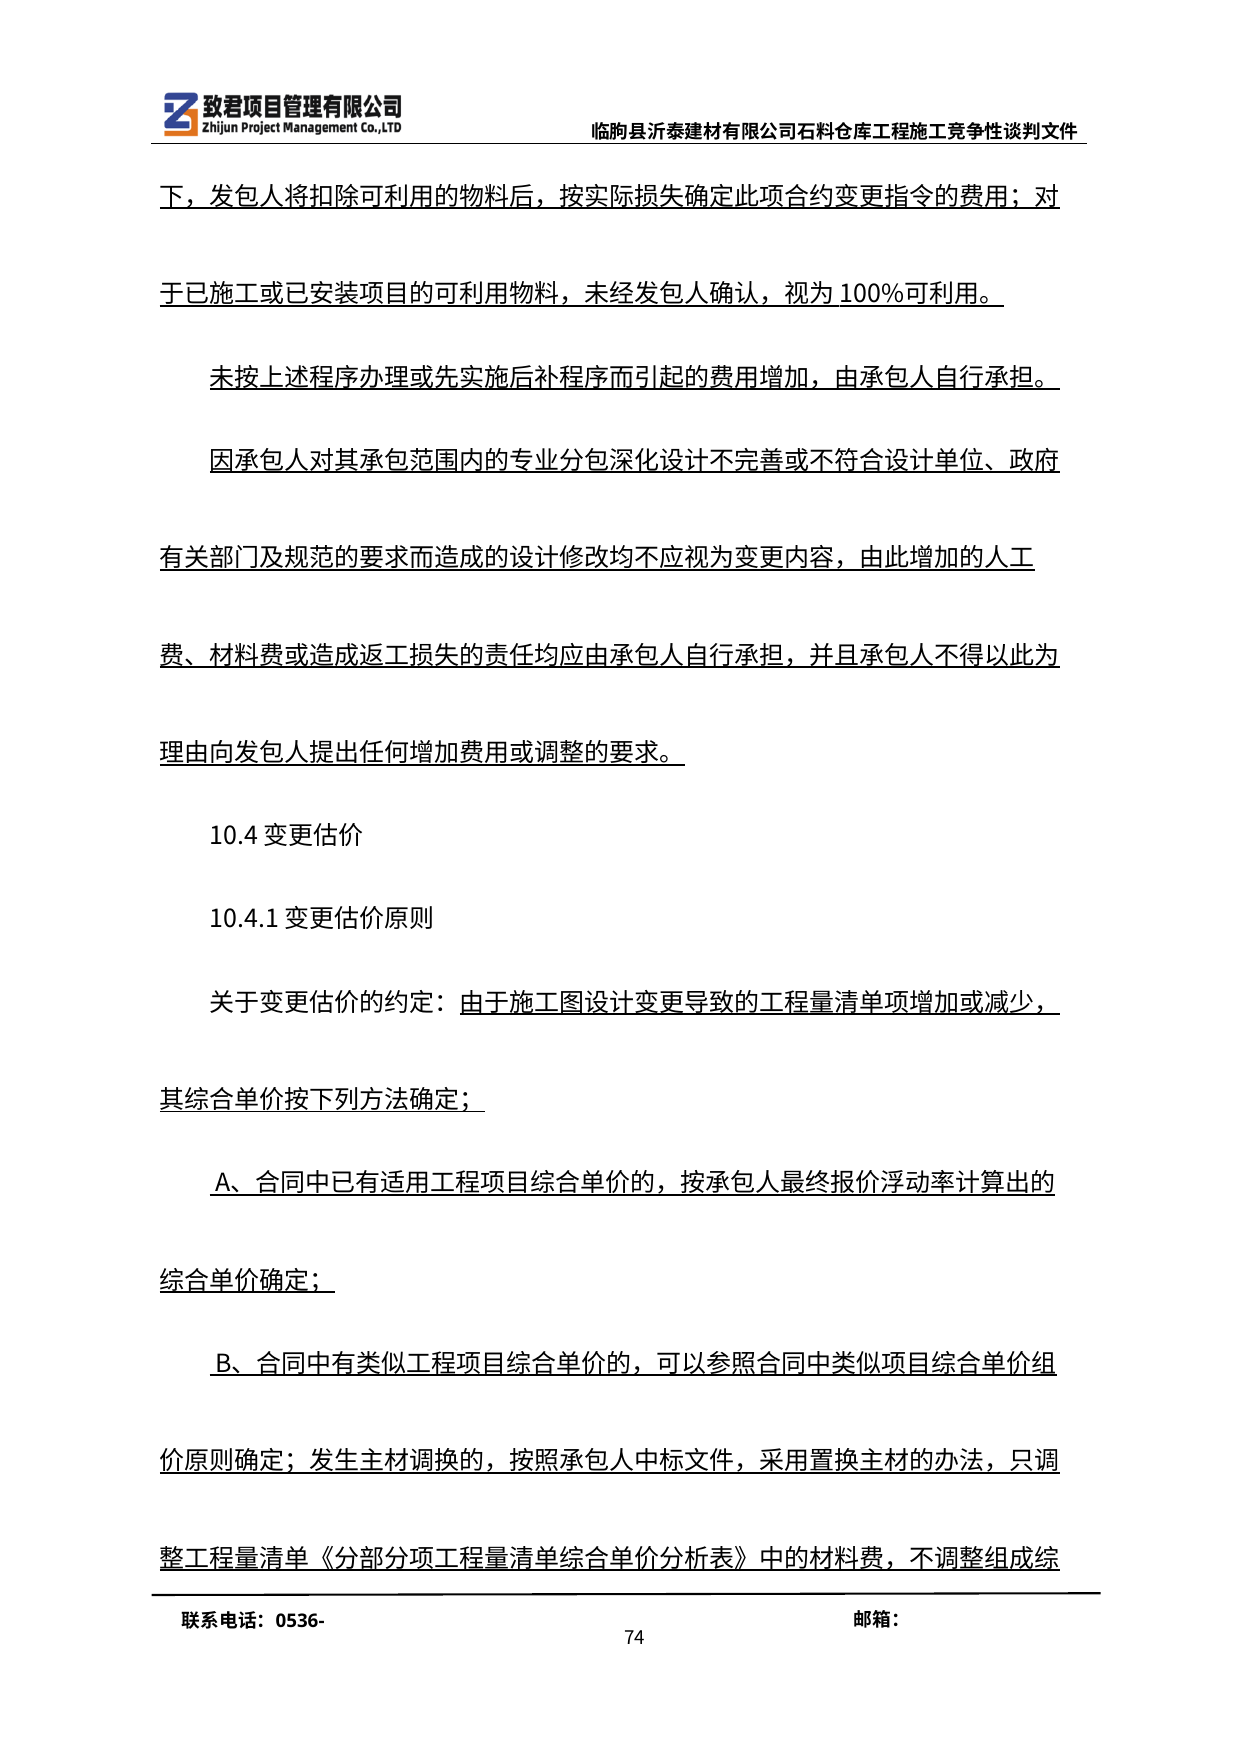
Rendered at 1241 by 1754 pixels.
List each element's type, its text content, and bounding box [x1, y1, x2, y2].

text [159, 1329, 1078, 1589]
picture [163, 91, 402, 137]
text 10.4 变更估价 [159, 801, 1078, 866]
text 未按上述程序办理或先实施后补程序而引起的费用增加，由承包人自行承担。 [159, 343, 1078, 408]
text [159, 162, 1078, 324]
text A、合同中已有适用工程项目综合单价的，按承包人最终报价浮动率计算出的综合单价确定； [159, 1148, 1078, 1311]
text 关于变更估价的约定：由于施工图设计变更导致的工程量清单项增加或减少，其综合单价按下列方法确定； [159, 968, 1078, 1130]
text 10.4.1 变更估价原则 [159, 884, 1078, 949]
text 因承包人对其承包范围内的专业分包深化设计不完善或不符合设计单位、政府有关部门及规范的要求而造成的设计修改均不应视为变更内容，由此增加的人工费、材料费或造成返工损失的责任均应由承包人自行承担，并且承包人不得以此为理由向发包人提出任何增加费用或调整的要求。 [159, 426, 1078, 783]
